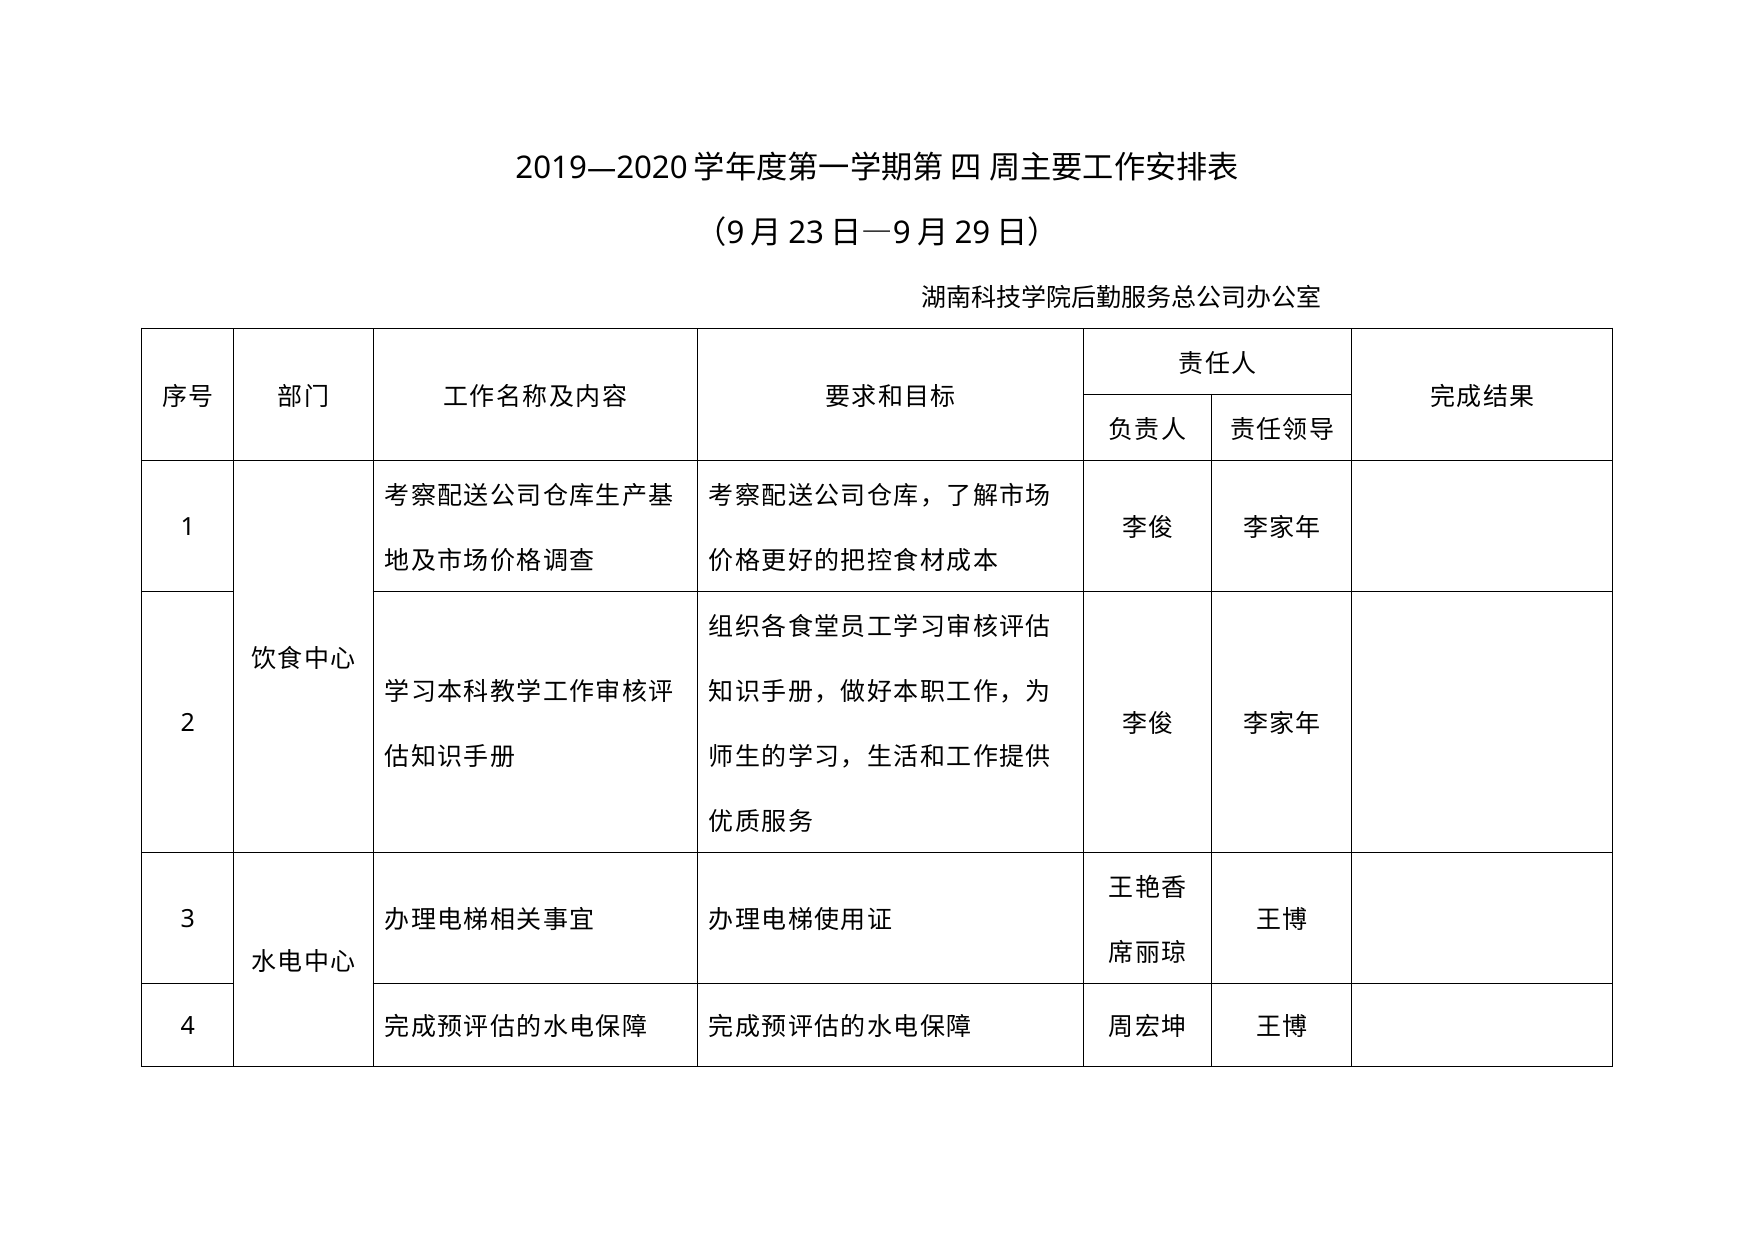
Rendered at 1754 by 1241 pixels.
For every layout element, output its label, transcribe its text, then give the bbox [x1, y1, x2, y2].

table_cell 王博 [1212, 984, 1351, 1066]
table_cell 学习本科教学工作审核评估知识手册 [374, 592, 697, 852]
table_cell 李家年 [1212, 592, 1351, 852]
table_cell 王博 [1212, 853, 1351, 983]
table_cell [1352, 984, 1612, 1066]
table_cell 完成预评估的水电保障 [698, 984, 1083, 1066]
table_cell 李家年 [1212, 461, 1351, 591]
table_cell [1352, 461, 1612, 591]
table_cell 考察配送公司仓库生产基地及市场价格调查 [374, 461, 697, 591]
table_cell 办理电梯相关事宜 [374, 853, 697, 983]
table_cell 4 [142, 984, 233, 1066]
table_cell 李俊 [1084, 592, 1211, 852]
table_header 完成结果 [1352, 329, 1612, 460]
table_cell [1352, 853, 1612, 983]
text 2019—2020学年度第一学期第 四 周主要工作安排表 [150, 133, 1604, 198]
table_header 责任人 [1084, 329, 1351, 394]
table_header 部门 [234, 329, 373, 460]
table_cell 李俊 [1084, 461, 1211, 591]
table_cell 2 [142, 592, 233, 852]
table_cell 3 [142, 853, 233, 983]
table_cell 办理电梯使用证 [698, 853, 1083, 983]
table_cell 完成预评估的水电保障 [374, 984, 697, 1066]
table_header 工作名称及内容 [374, 329, 697, 460]
table_cell 考察配送公司仓库，了解市场价格更好的把控食材成本 [698, 461, 1083, 591]
table_cell 王艳香 席丽琼 [1084, 853, 1211, 983]
table_cell [1352, 592, 1612, 852]
table_cell 责任领导 [1212, 395, 1351, 460]
table_cell 饮食中心 [234, 461, 373, 852]
table_header 序号 [142, 329, 233, 460]
table_header 要求和目标 [698, 329, 1083, 460]
table_cell 组织各食堂员工学习审核评估知识手册，做好本职工作，为师生的学习，生活和工作提供优质服务 [698, 592, 1083, 852]
text （9月23日—9月29日） [150, 198, 1604, 263]
table_cell 水电中心 [234, 853, 373, 1066]
table_cell 周宏坤 唐满华 [1084, 984, 1211, 1066]
text 湖南科技学院后勤服务总公司办公室 [150, 263, 1604, 328]
table_cell 1 [142, 461, 233, 591]
table_cell 负责人 [1084, 395, 1211, 460]
